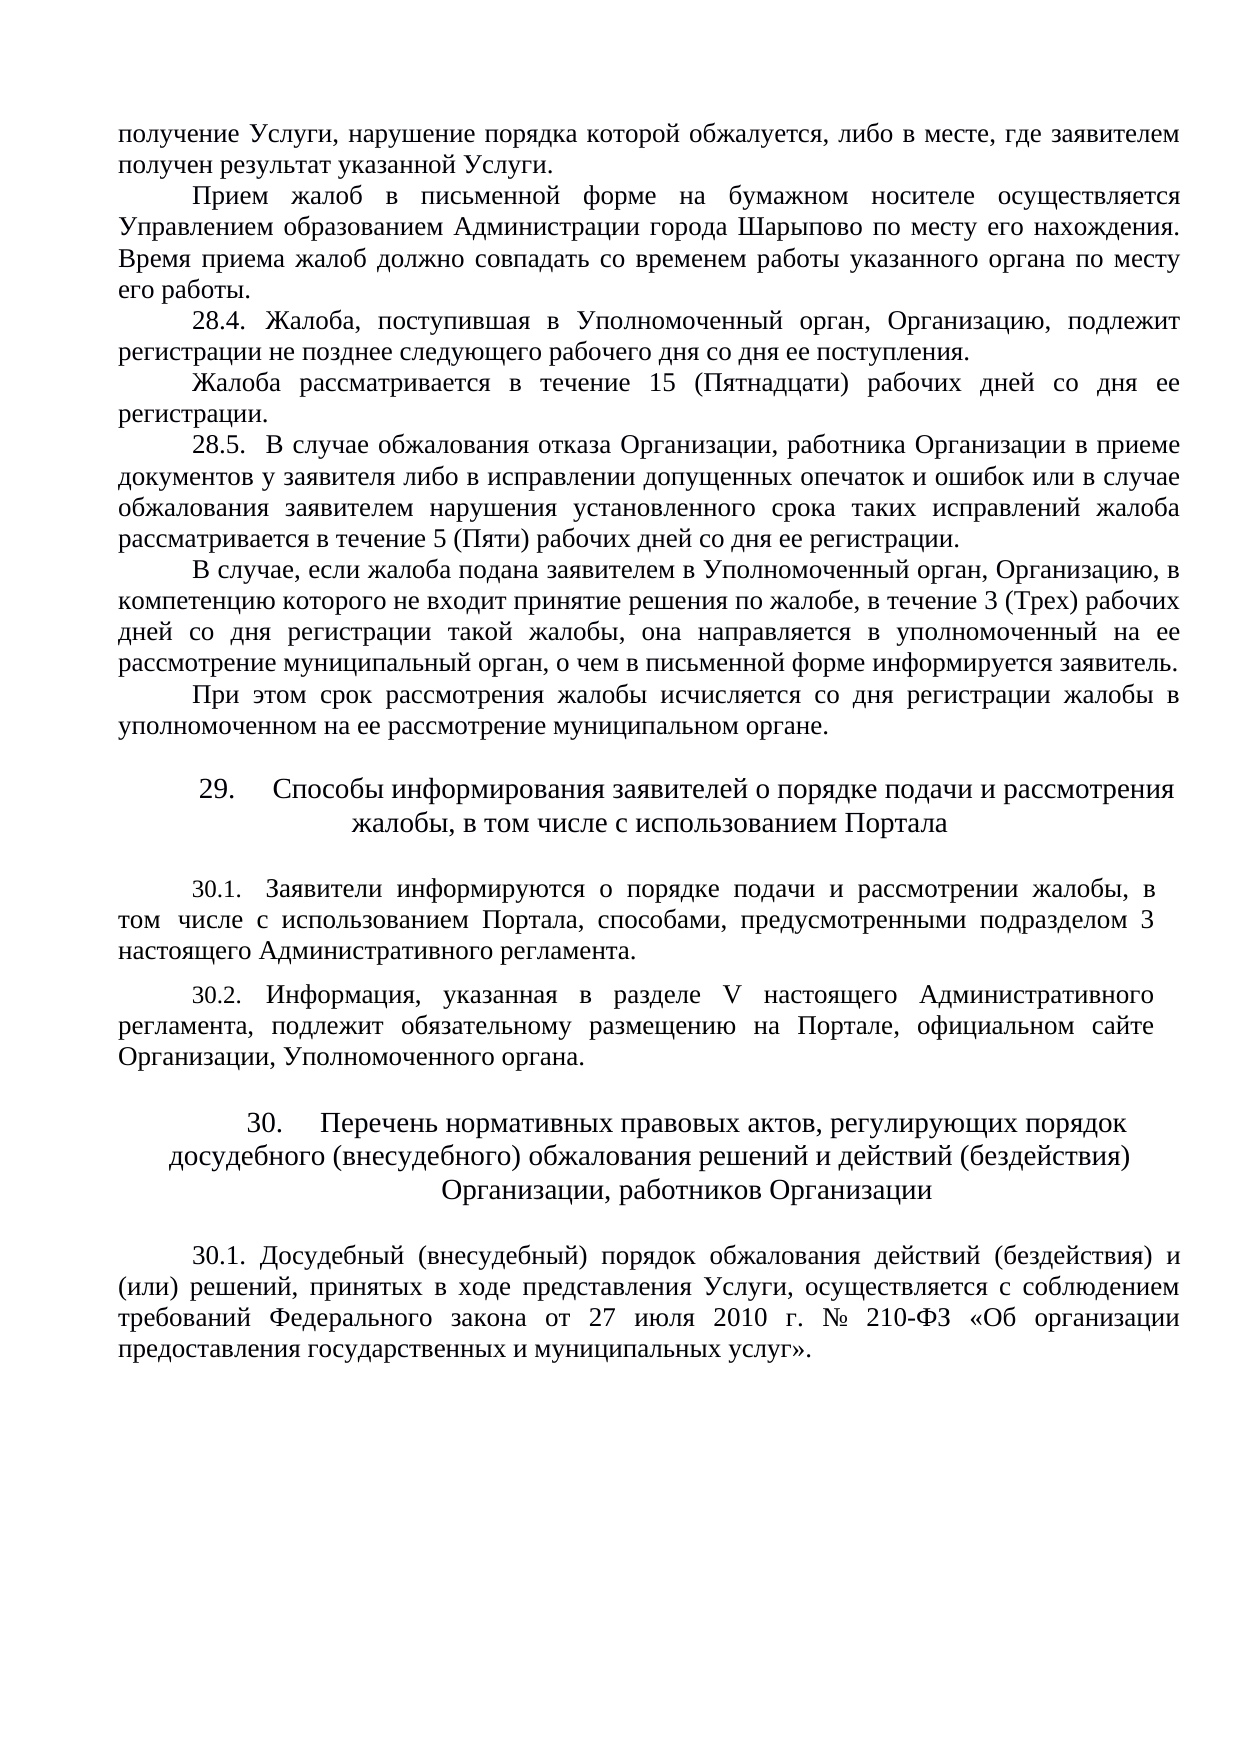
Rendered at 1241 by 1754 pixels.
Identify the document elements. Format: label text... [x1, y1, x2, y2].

text 28.5. В случае обжалования отказа Организации, работника Организации в приеме документов у заявителя либо в исправлении допущенных опечаток и ошибок или в случае обжалования заявителем нарушения установленного срока таких исправлений жалоба рассматривается в течение 5 (Пяти) рабочих дней со дня ее регистрации. [118, 428, 1182, 553]
text 30.1. Досудебный (внесудебный) порядок обжалования действий (бездействия) и (или) решений, принятых в ходе представления Услуги, осуществляется с соблюдением требований Федерального закона от 27 июля 2010 г. № 210-ФЗ «Об организации предоставления государственных и муниципальных услуг». [118, 1239, 1182, 1363]
text 28.4. Жалоба, поступившая в Уполномоченный орган, Организацию, подлежит регистрации не позднее следующего рабочего дня со дня ее поступления. [118, 304, 1182, 366]
text Жалоба рассматривается в течение 15 (Пятнадцати) рабочих дней со дня ее регистрации. [118, 366, 1182, 428]
text При этом срок рассмотрения жалобы исчисляется со дня регистрации жалобы в уполномоченном на ее рассмотрение муниципальном органе. [118, 678, 1182, 740]
text Организации, работников Организации [118, 1172, 1182, 1205]
text 30. Перечень нормативных правовых актов, регулирующих порядок досудебного (внесудебного) обжалования решений и действий (бездействия) [118, 1105, 1182, 1172]
text 29. Способы информирования заявителей о порядке подачи и рассмотрения жалобы, в том числе с использованием Портала [118, 771, 1182, 838]
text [118, 117, 1182, 179]
list Заявители информируются о порядке подачи и рассмотрении жалобы, в том числе с использованием Портала, способами, предусмотренными подразделом 3 настоящего Административного регламента. [118, 872, 1156, 965]
text Прием жалоб в письменной форме на бумажном носителе осуществляется Управлением образованием Администрации города Шарыпово по месту его нахождения. Время приема жалоб должно совпадать со временем работы указанного органа по месту его работы. [118, 179, 1182, 304]
list Информация, указанная в разделе V настоящего Административного регламента, подлежит обязательному размещению на Портале, официальном сайте Организации, Уполномоченного органа. [118, 978, 1155, 1071]
text В случае, если жалоба подана заявителем в Уполномоченный орган, Организацию, в компетенцию которого не входит принятие решения по жалобе, в течение 3 (Трех) рабочих дней со дня регистрации такой жалобы, она направляется в уполномоченный на ее рассмотрение муниципальный орган, о чем в письменной форме информируется заявитель. [118, 553, 1182, 678]
